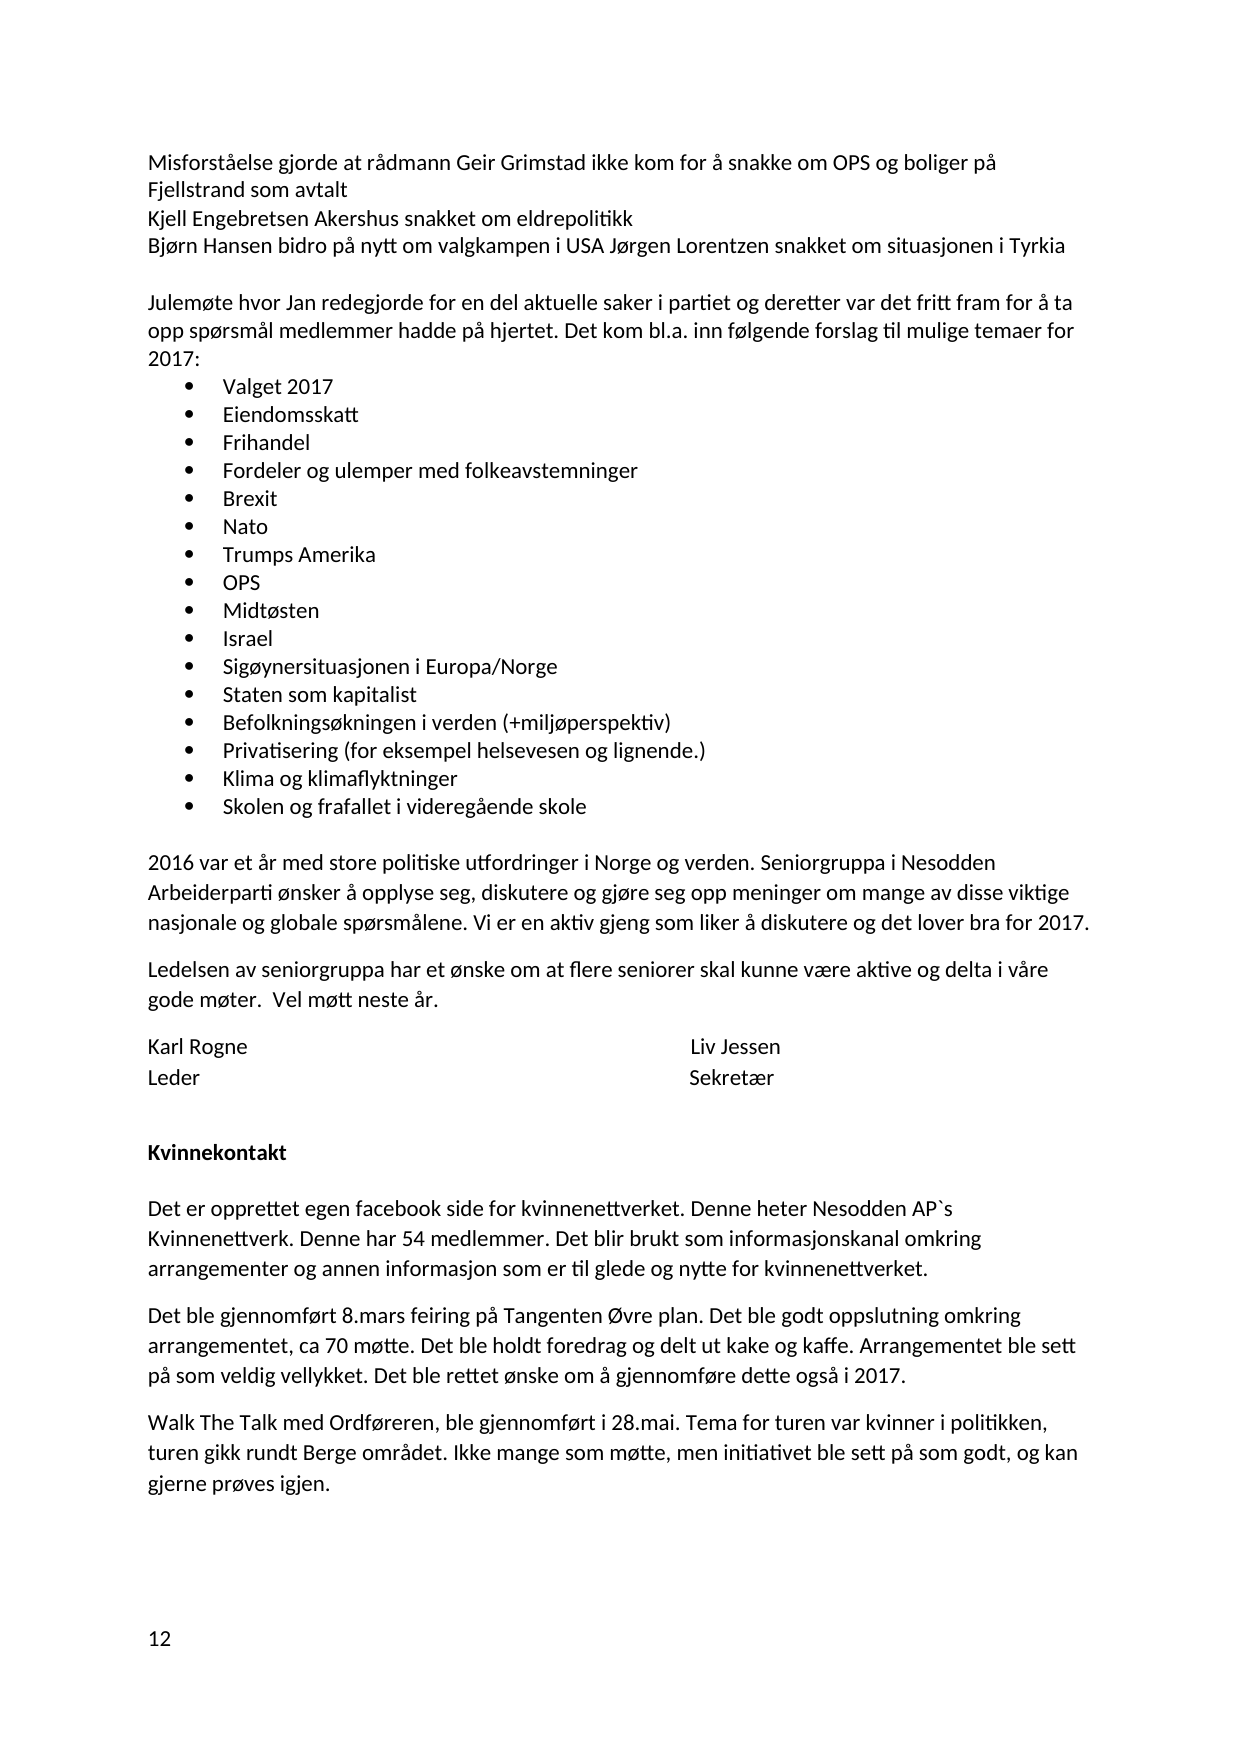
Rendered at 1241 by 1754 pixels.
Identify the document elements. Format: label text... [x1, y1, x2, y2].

list OPS [185, 568, 1093, 596]
list Midtøsten [185, 596, 1093, 624]
list Valget 2017 [185, 372, 1093, 400]
list Staten som kapitalist [185, 680, 1093, 708]
list Brexit [185, 484, 1093, 512]
list Skolen og frafallet i videregående skole [185, 792, 1093, 820]
text Kjell Engebretsen Akershus snakket om eldrepolitikk [148, 204, 1093, 232]
text Karl Rogne Liv Jessen Leder Sekretær [148, 1032, 1093, 1091]
list Fordeler og ulemper med folkeavstemninger [185, 456, 1093, 484]
text Ledelsen av seniorgruppa har et ønske om at flere seniorer skal kunne være aktive og delta i våre gode møter. Vel møtt neste år. [148, 955, 1093, 1014]
list Eiendomsskatt [185, 400, 1093, 428]
list Befolkningsøkningen i verden (+miljøperspektiv) [185, 708, 1093, 736]
text Det er opprettet egen facebook side for kvinnenettverket. Denne heter Nesodden AP`s Kvinnenettverk. Denne har 54 medlemmer. Det blir brukt som informasjonskanal omkring arrangementer og annen informasjon som er til glede og nytte for kvinnenettverket. [148, 1194, 1093, 1282]
list Sigøynersituasjonen i Europa/Norge [185, 652, 1093, 680]
text Kvinnekontakt [148, 1138, 1093, 1166]
list Klima og klimaflyktninger [185, 764, 1093, 792]
list Nato [185, 512, 1093, 540]
list Trumps Amerika [185, 540, 1093, 568]
text Misforståelse gjorde at rådmann Geir Grimstad ikke kom for å snakke om OPS og boliger på Fjellstrand som avtalt [148, 148, 1093, 204]
text Det ble gjennomført 8.mars feiring på Tangenten Øvre plan. Det ble godt oppslutning omkring arrangementet, ca 70 møtte. Det ble holdt foredrag og delt ut kake og kaffe. Arrangementet ble sett på som veldig vellykket. Det ble rettet ønske om å gjennomføre dette også i 2017. [148, 1301, 1093, 1389]
text Bjørn Hansen bidro på nytt om valgkampen i USA Jørgen Lorentzen snakket om situasjonen i Tyrkia [148, 232, 1093, 260]
text Julemøte hvor Jan redegjorde for en del aktuelle saker i partiet og deretter var det fritt fram for å ta opp spørsmål medlemmer hadde på hjertet. Det kom bl.a. inn følgende forslag til mulige temaer for 2017: [148, 288, 1093, 372]
list Frihandel [185, 428, 1093, 456]
list Israel [185, 624, 1093, 652]
list Privatisering (for eksempel helsevesen og lignende.) [185, 736, 1093, 764]
text Walk The Talk med Ordføreren, ble gjennomført i 28.mai. Tema for turen var kvinner i politikken, turen gikk rundt Berge området. Ikke mange som møtte, men initiativet ble sett på som godt, og kan gjerne prøves igjen. [148, 1408, 1093, 1497]
text 2016 var et år med store politiske utfordringer i Norge og verden. Seniorgruppa i Nesodden Arbeiderparti ønsker å opplyse seg, diskutere og gjøre seg opp meninger om mange av disse viktige nasjonale og globale spørsmålene. Vi er en aktiv gjeng som liker å diskutere og det lover bra for 2017. [148, 848, 1093, 937]
